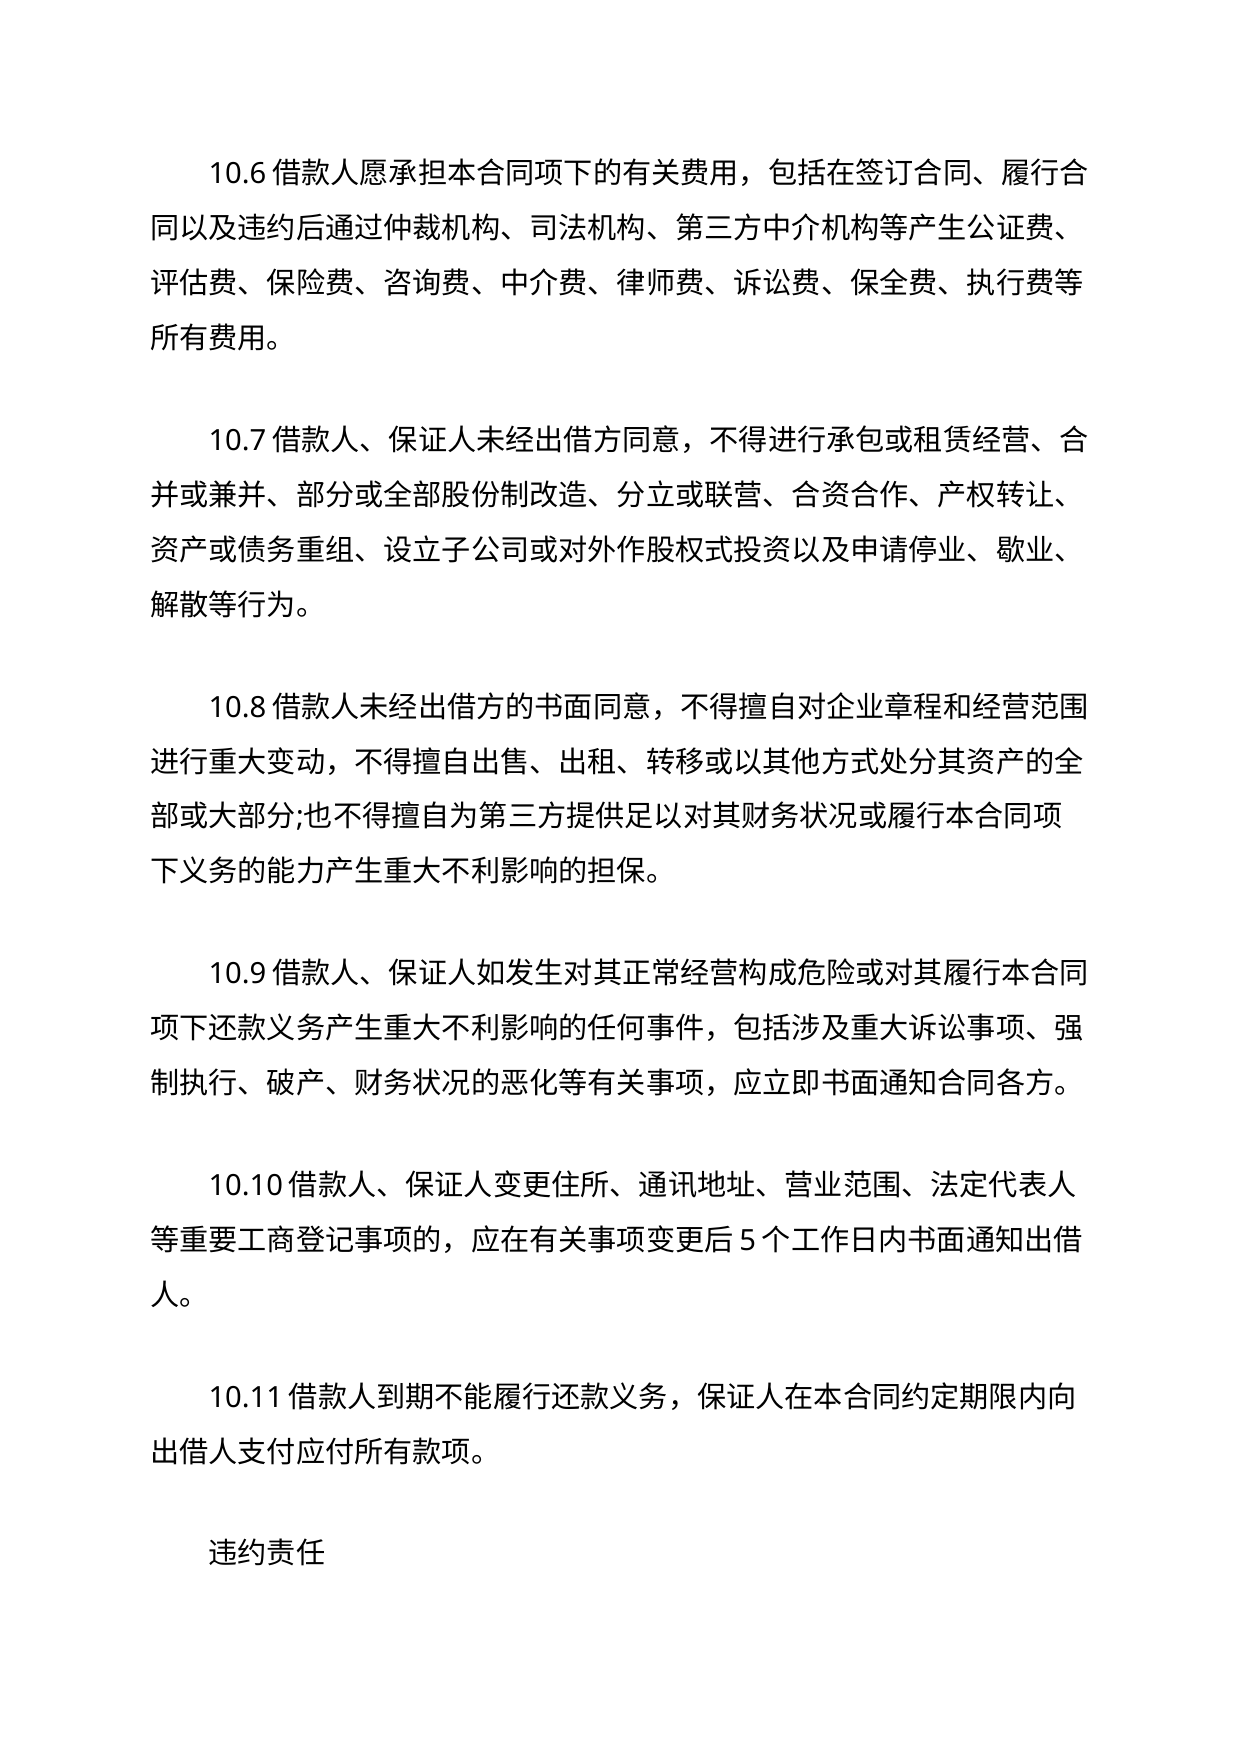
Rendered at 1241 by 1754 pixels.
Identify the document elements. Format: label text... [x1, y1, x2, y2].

text 10.9借款人、保证人如发生对其正常经营构成危险或对其履行本合同项下还款义务产生重大不利影响的任何事件，包括涉及重大诉讼事项、强制执行、破产、财务状况的恶化等有关事项，应立即书面通知合同各方。 [150, 950, 1090, 1102]
text 违约责任 [150, 1530, 1090, 1572]
text 10.7借款人、保证人未经出借方同意，不得进行承包或租赁经营、合并或兼并、部分或全部股份制改造、分立或联营、合资合作、产权转让、资产或债务重组、设立子公司或对外作股权式投资以及申请停业、歇业、解散等行为。 [150, 417, 1090, 624]
text 10.10借款人、保证人变更住所、通讯地址、营业范围、法定代表人等重要工商登记事项的，应在有关事项变更后5个工作日内书面通知出借人。 [150, 1161, 1090, 1314]
text 10.8借款人未经出借方的书面同意，不得擅自对企业章程和经营范围进行重大变动，不得擅自出售、出租、转移或以其他方式处分其资产的全部或大部分;也不得擅自为第三方提供足以对其财务状况或履行本合同项下义务的能力产生重大不利影响的担保。 [150, 683, 1090, 890]
text 10.6借款人愿承担本合同项下的有关费用，包括在签订合同、履行合同以及违约后通过仲裁机构、司法机构、第三方中介机构等产生公证费、评估费、保险费、咨询费、中介费、律师费、诉讼费、保全费、执行费等所有费用。 [150, 150, 1090, 357]
text 10.11借款人到期不能履行还款义务，保证人在本合同约定期限内向出借人支付应付所有款项。 [150, 1373, 1090, 1471]
